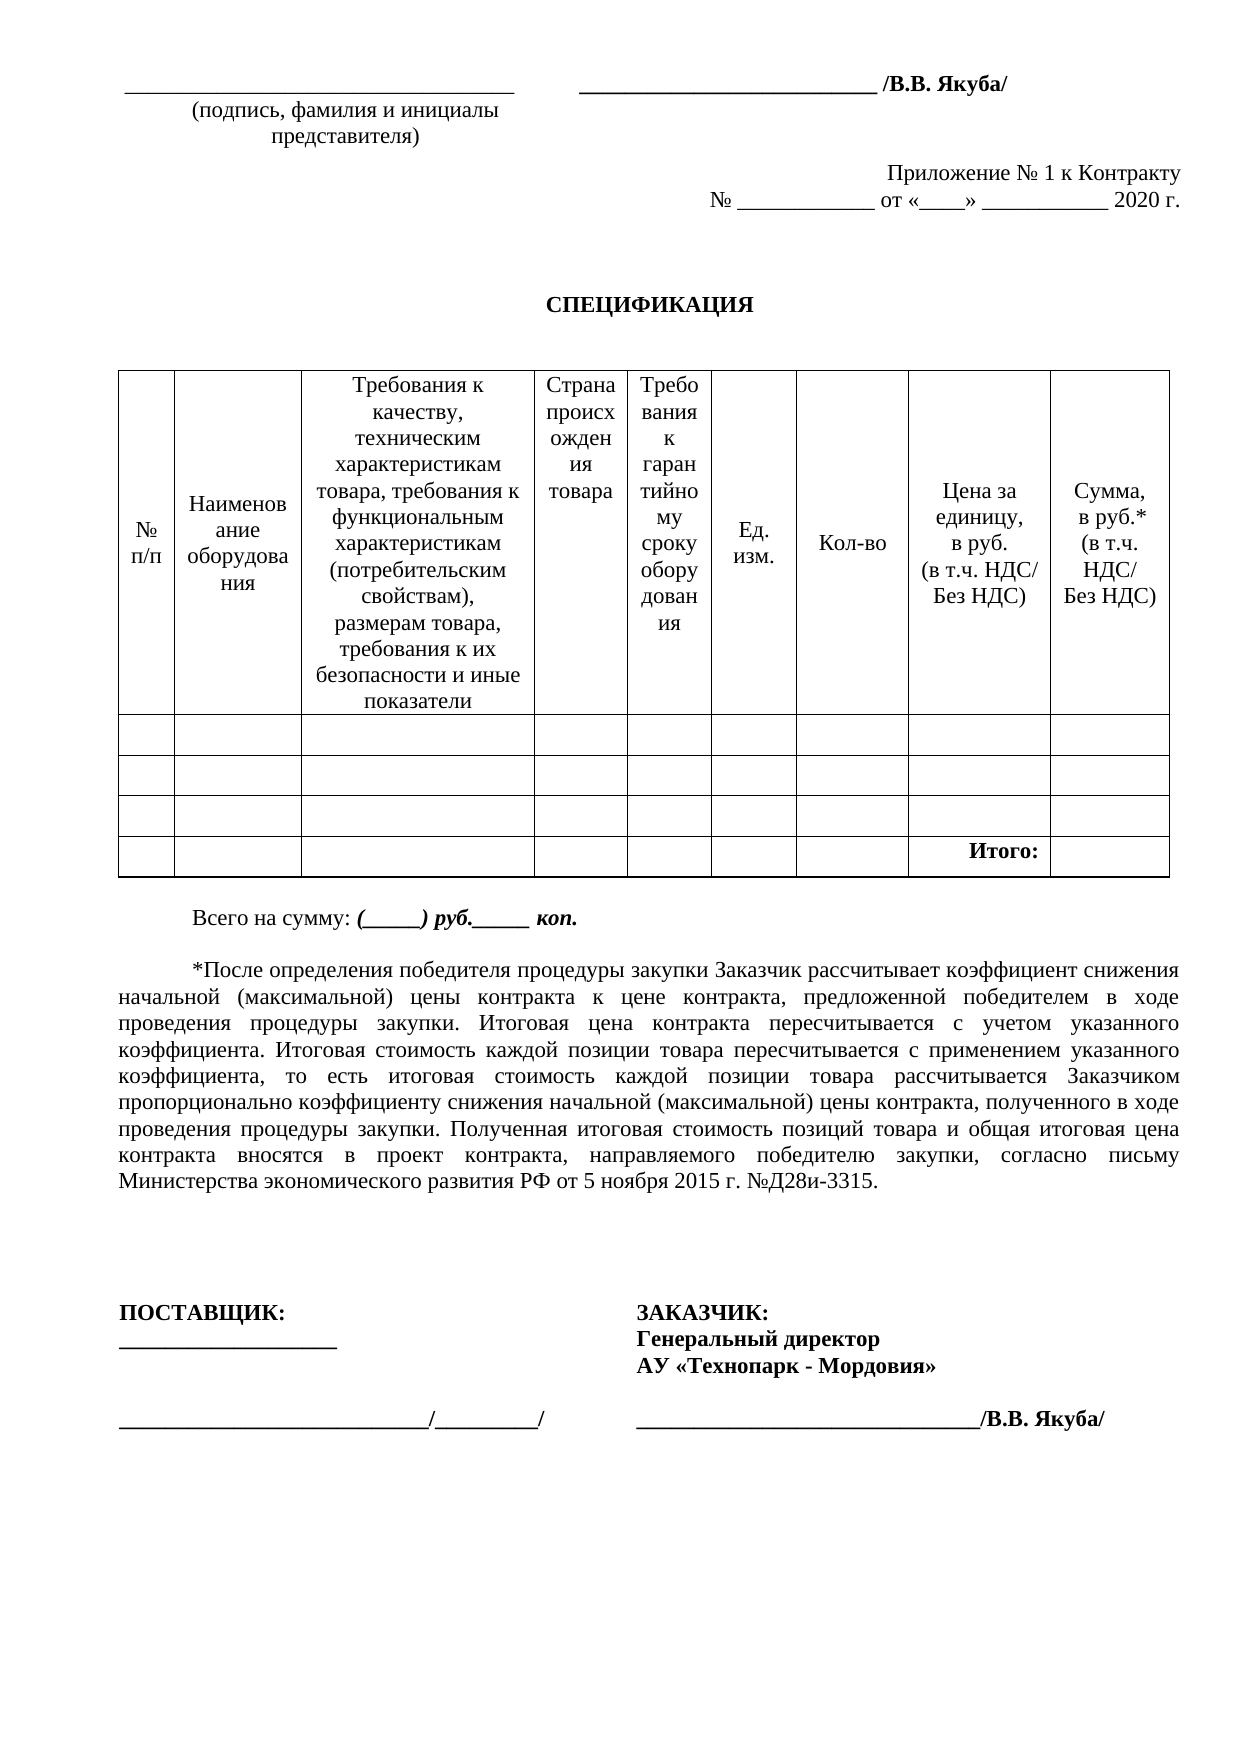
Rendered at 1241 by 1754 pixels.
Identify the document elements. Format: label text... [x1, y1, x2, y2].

text СПЕЦИФИКАЦИЯ [118, 291, 1181, 318]
table_cell [302, 715, 534, 754]
table_cell [797, 837, 908, 876]
table_header Наименование оборудования [175, 371, 301, 714]
table_cell [302, 796, 534, 836]
table_header № п/п [119, 371, 174, 714]
table_cell [712, 715, 796, 754]
table_cell [628, 796, 711, 836]
table_cell [797, 756, 908, 795]
table_header Страна происхождения товара [535, 371, 627, 714]
table_cell [712, 796, 796, 836]
table_header ЗАКАЗЧИК: Генеральный директор АУ «Технопарк - Мордовия» ______________________________/В.В. Якуба/ [625, 1299, 1191, 1431]
table_cell [628, 837, 711, 876]
table_cell [175, 756, 301, 795]
table_header Кол-во [797, 371, 908, 714]
table_cell [175, 837, 301, 876]
table_cell [535, 796, 627, 836]
table_cell [1051, 715, 1169, 754]
table_cell [175, 715, 301, 754]
table_cell __________________________ /В.В. Якуба/ [573, 59, 1159, 159]
table_header Требования к гарантийному сроку оборудования [628, 371, 711, 714]
table_cell [302, 837, 534, 876]
table_cell [628, 756, 711, 795]
table_cell [1051, 756, 1169, 795]
table_cell [797, 715, 908, 754]
text № ____________ от «____» ___________ 2020 г. [118, 186, 1181, 212]
table_cell [119, 796, 174, 836]
table_cell [909, 715, 1050, 754]
table_cell [302, 756, 534, 795]
table_cell [909, 756, 1050, 795]
table_cell [119, 756, 174, 795]
text Всего на сумму: (_____) руб._____ коп. [118, 904, 1181, 930]
table_cell [535, 715, 627, 754]
table_header Сумма, в руб.* (в т.ч. НДС/ Без НДС) [1051, 371, 1169, 714]
table_header ПОСТАВЩИК: ___________________ ___________________________/_________/ [108, 1299, 625, 1431]
table_cell __________________________________ (подпись, фамилия и инициалы представителя) [118, 59, 573, 159]
table_cell [712, 837, 796, 876]
table_cell [909, 796, 1050, 836]
table_cell [712, 756, 796, 795]
table_cell [175, 796, 301, 836]
table_header Требования к качеству, техническим характеристикам товара, требования к функциональным характеристикам (потребительским свойствам), размерам товара, требования к их безопасности и иные показатели [302, 371, 534, 714]
table_header Ед. изм. [712, 371, 796, 714]
table_cell [1051, 796, 1169, 836]
table_cell [119, 837, 174, 876]
table_cell [535, 837, 627, 876]
table_cell [797, 796, 908, 836]
table_cell [535, 756, 627, 795]
table_cell Итого: [909, 837, 1050, 876]
text *После определения победителя процедуры закупки Заказчик рассчитывает коэффициент снижения начальной (максимальной) цены контракта к цене контракта, предложенной победителем в ходе проведения процедуры закупки. Итоговая цена контракта пересчитывается с учетом указанного коэффициента. Итоговая стоимость каждой позиции товара пересчитывается с применением указанного коэффициента, то есть итоговая стоимость каждой позиции товара рассчитывается Заказчиком пропорционально коэффициенту снижения начальной (максимальной) цены контракта, полученного в ходе проведения процедуры закупки. Полученная итоговая стоимость позиций товара и общая итоговая цена контракта вносятся в проект контракта, направляемого победителю закупки, согласно письму Министерства экономического развития РФ от 5 ноября 2015 г. №Д28и-3315. [118, 957, 1181, 1194]
table_cell [119, 715, 174, 754]
table_cell [628, 715, 711, 754]
table_cell [1051, 837, 1169, 876]
text Приложение № 1 к Контракту [118, 159, 1181, 186]
table_header Цена за единицу, в руб. (в т.ч. НДС/ Без НДС) [909, 371, 1050, 714]
